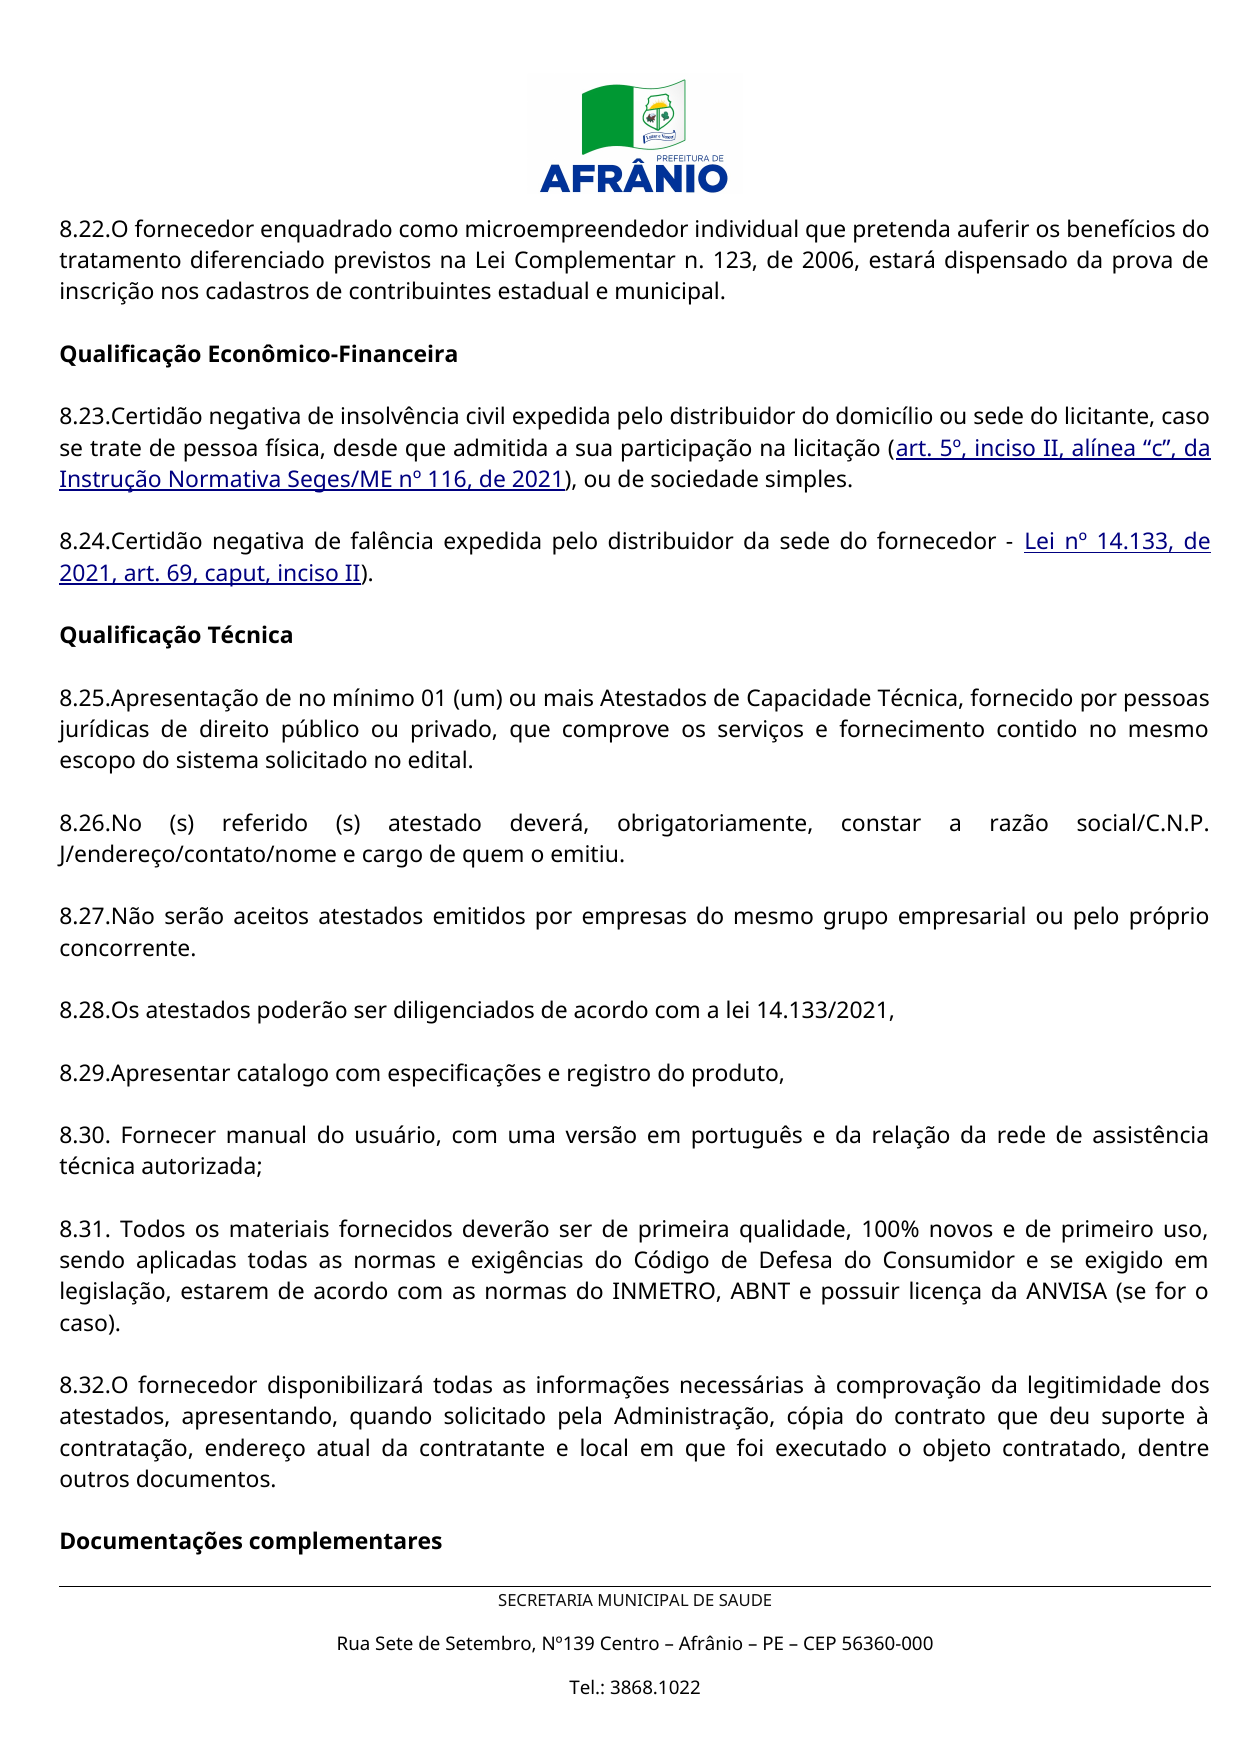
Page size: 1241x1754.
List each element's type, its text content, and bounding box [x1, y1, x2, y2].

text 8.25.Apresentação de no mínimo 01 (um) ou mais Atestados de Capacidade Técnica, fornecido por pessoas jurídicas de direito público ou privado, que comprove os serviços e fornecimento contido no mesmo escopo do sistema solicitado no edital. [59, 682, 1211, 775]
text Qualificação Técnica [59, 619, 1211, 650]
text 8.32.O fornecedor disponibilizará todas as informações necessárias à comprovação da legitimidade dos atestados, apresentando, quando solicitado pela Administração, cópia do contrato que deu suporte à contratação, endereço atual da contratante e local em que foi executado o objeto contratado, dentre outros documentos. [59, 1369, 1211, 1494]
text Documentações complementares [59, 1525, 1211, 1557]
text 8.28.Os atestados poderão ser diligenciados de acordo com a lei 14.133/2021, [59, 994, 1211, 1025]
text 8.29.Apresentar catalogo com especificações e registro do produto, [59, 1057, 1211, 1088]
text 8.22.O fornecedor enquadrado como microempreendedor individual que pretenda auferir os benefícios do tratamento diferenciado previstos na Lei Complementar n. 123, de 2006, estará dispensado da prova de inscrição nos cadastros de contribuintes estadual e municipal. [59, 213, 1211, 307]
text 8.31. Todos os materiais fornecidos deverão ser de primeira qualidade, 100% novos e de primeiro uso, sendo aplicadas todas as normas e exigências do Código de Defesa do Consumidor e se exigido em legislação, estarem de acordo com as normas do INMETRO, ABNT e possuir licença da ANVISA (se for o caso). [59, 1213, 1211, 1338]
text 8.27.Não serão aceitos atestados emitidos por empresas do mesmo grupo empresarial ou pelo próprio concorrente. [59, 900, 1211, 963]
text 8.23.Certidão negativa de insolvência civil expedida pelo distribuidor do domicílio ou sede do licitante, caso se trate de pessoa física, desde que admitida a sua participação na licitação (art. 5º, inciso II, alínea “c”, da Instrução Normativa Seges/ME nº 116, de 2021), ou de sociedade simples. [59, 400, 1211, 494]
picture [527, 73, 743, 194]
text Qualificação Econômico-Financeira [59, 338, 1211, 369]
text 8.26.No (s) referido (s) atestado deverá, obrigatoriamente, constar a razão social/C.N.P. J/endereço/contato/nome e cargo de quem o emitiu. [59, 807, 1211, 869]
text 8.24.Certidão negativa de falência expedida pelo distribuidor da sede do fornecedor - Lei nº 14.133, de 2021, art. 69, caput, inciso II). [59, 525, 1211, 588]
text 8.30. Fornecer manual do usuário, com uma versão em português e da relação da rede de assistência técnica autorizada; [59, 1119, 1211, 1182]
